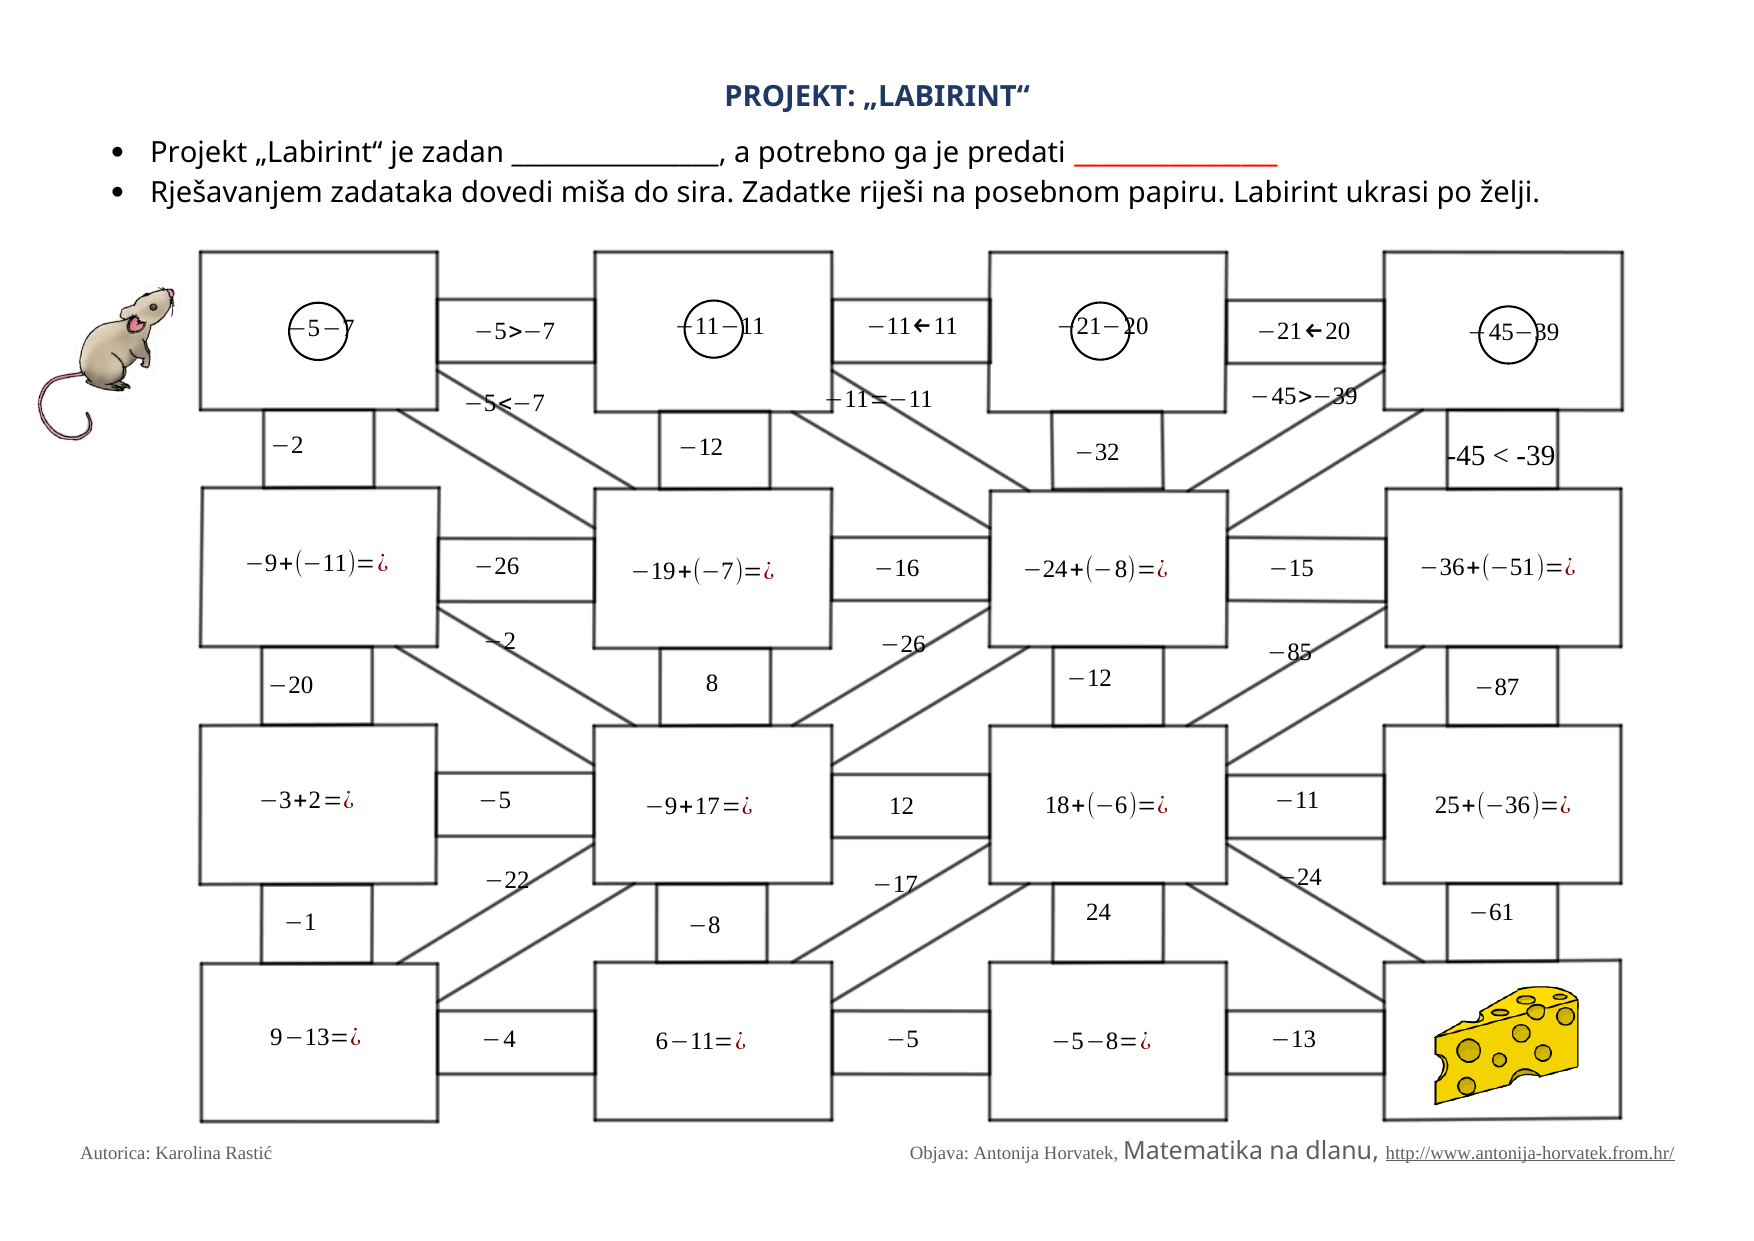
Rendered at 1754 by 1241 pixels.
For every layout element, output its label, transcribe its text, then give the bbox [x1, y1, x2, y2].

picture [9, 226, 1633, 1141]
list Projekt „Labirint“ je zadan ________________, a potrebno ga je predati _________________ [112, 131, 1679, 171]
text PROJEKT: „LABIRINT“ [75, 75, 1679, 115]
list Rješavanjem zadataka dovedi miša do sira. Zadatke riješi na posebnom papiru. Labirint ukrasi po želji. [112, 171, 1679, 211]
